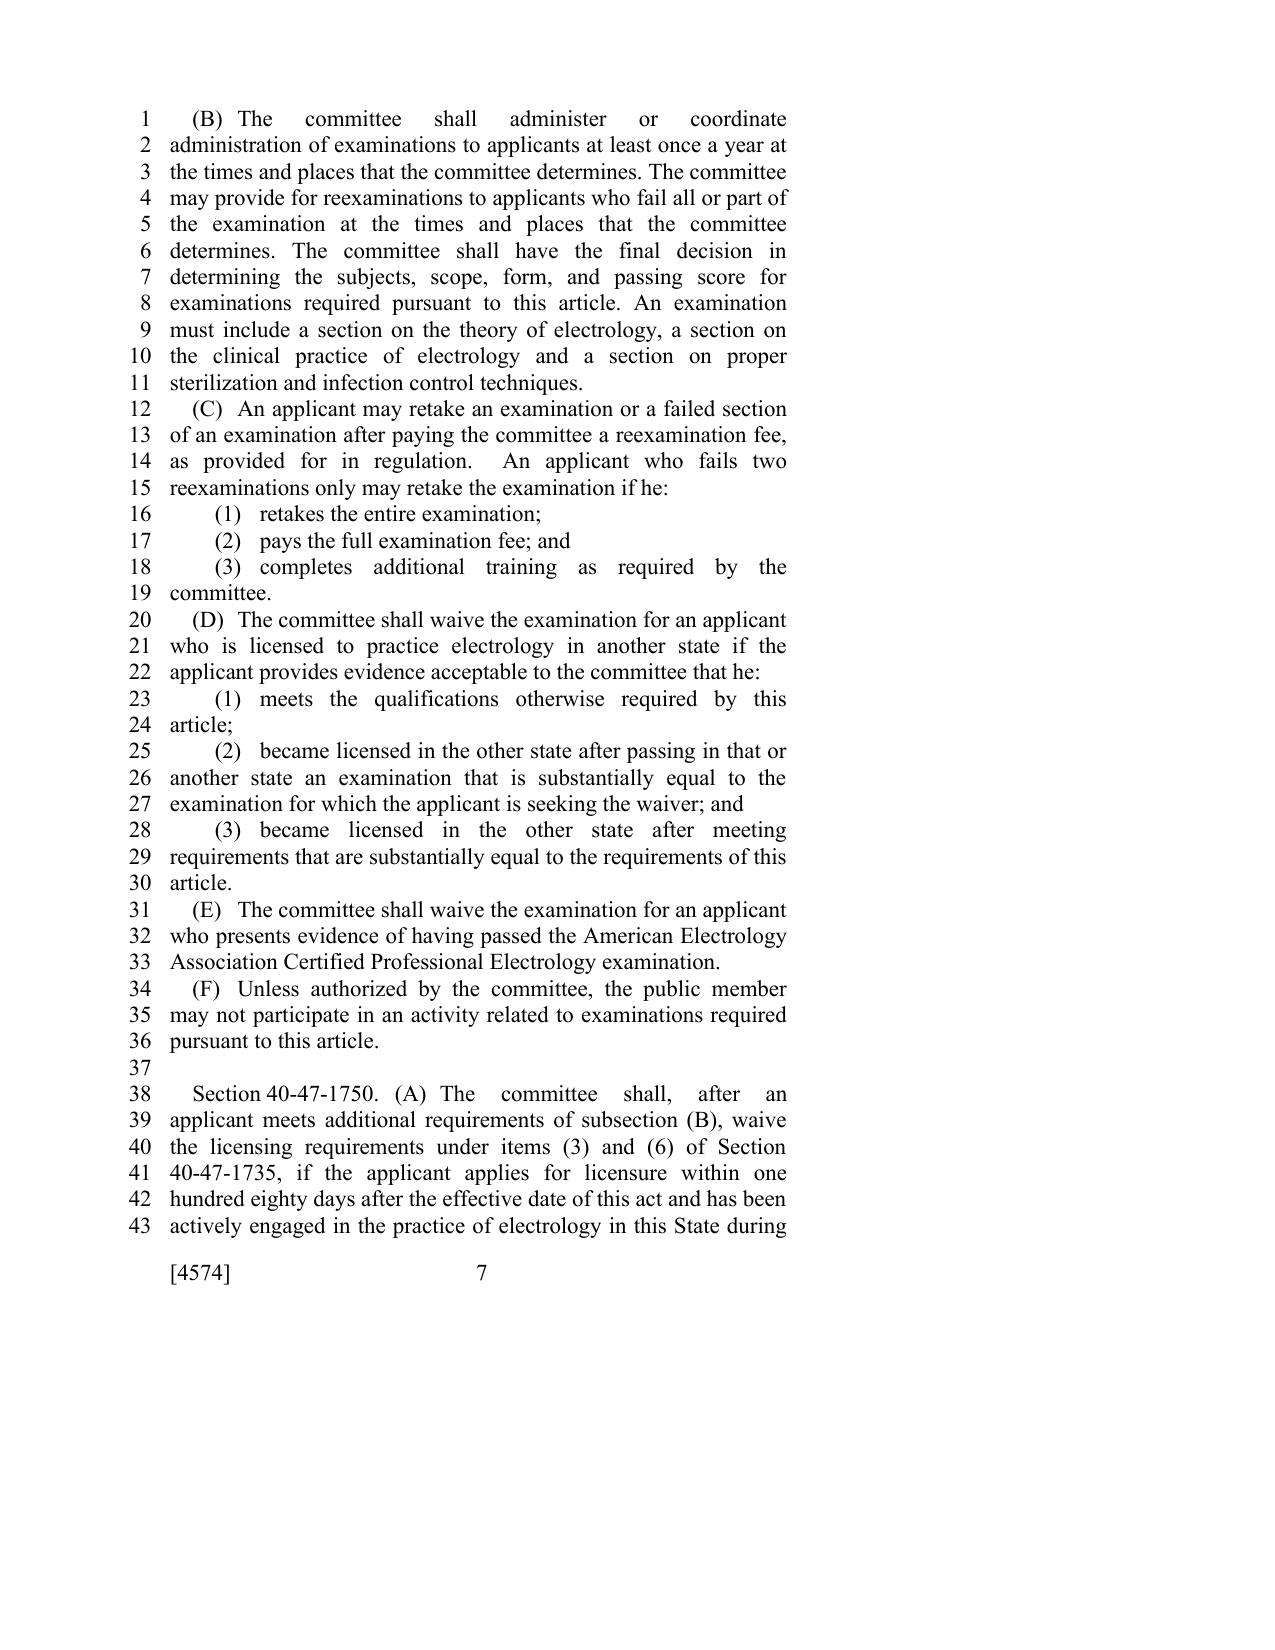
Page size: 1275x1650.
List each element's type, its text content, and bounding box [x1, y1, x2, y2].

text (2) became licensed in the other state after passing in that or another state an examination that is substantially equal to the examination for which the applicant is seeking the waiver; and [169, 737, 787, 817]
text (B) The committee shall administer or coordinate administration of examinations to applicants at least once a year at the times and places that the committee determines. The committee may provide for reexaminations to applicants who fail all or part of the examination at the times and places that the committee determines. The committee shall have the final decision in determining the subjects, scope, form, and passing score for examinations required pursuant to this article. An examination must include a section on the theory of electrology, a section on the clinical practice of electrology and a section on proper sterilization and infection control techniques. [169, 105, 787, 395]
text (F) Unless authorized by the committee, the public member may not participate in an activity related to examinations required pursuant to this article. [169, 975, 787, 1054]
text (1) retakes the entire examination; [169, 500, 787, 527]
text (3) became licensed in the other state after meeting requirements that are substantially equal to the requirements of this article. [169, 817, 787, 896]
text (C) An applicant may retake an examination or a failed section of an examination after paying the committee a reexamination fee, as provided for in regulation. An applicant who fails two reexaminations only may retake the examination if he: [169, 395, 787, 500]
text (E) The committee shall waive the examination for an applicant who presents evidence of having passed the American Electrology Association Certified Professional Electrology examination. [169, 896, 787, 975]
text (D) The committee shall waive the examination for an applicant who is licensed to practice electrology in another state if the applicant provides evidence acceptable to the committee that he: [169, 606, 787, 685]
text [169, 1080, 787, 1238]
text (1) meets the qualifications otherwise required by this article; [169, 685, 787, 737]
text (2) pays the full examination fee; and [169, 527, 787, 553]
text (3) completes additional training as required by the committee. [169, 553, 787, 606]
